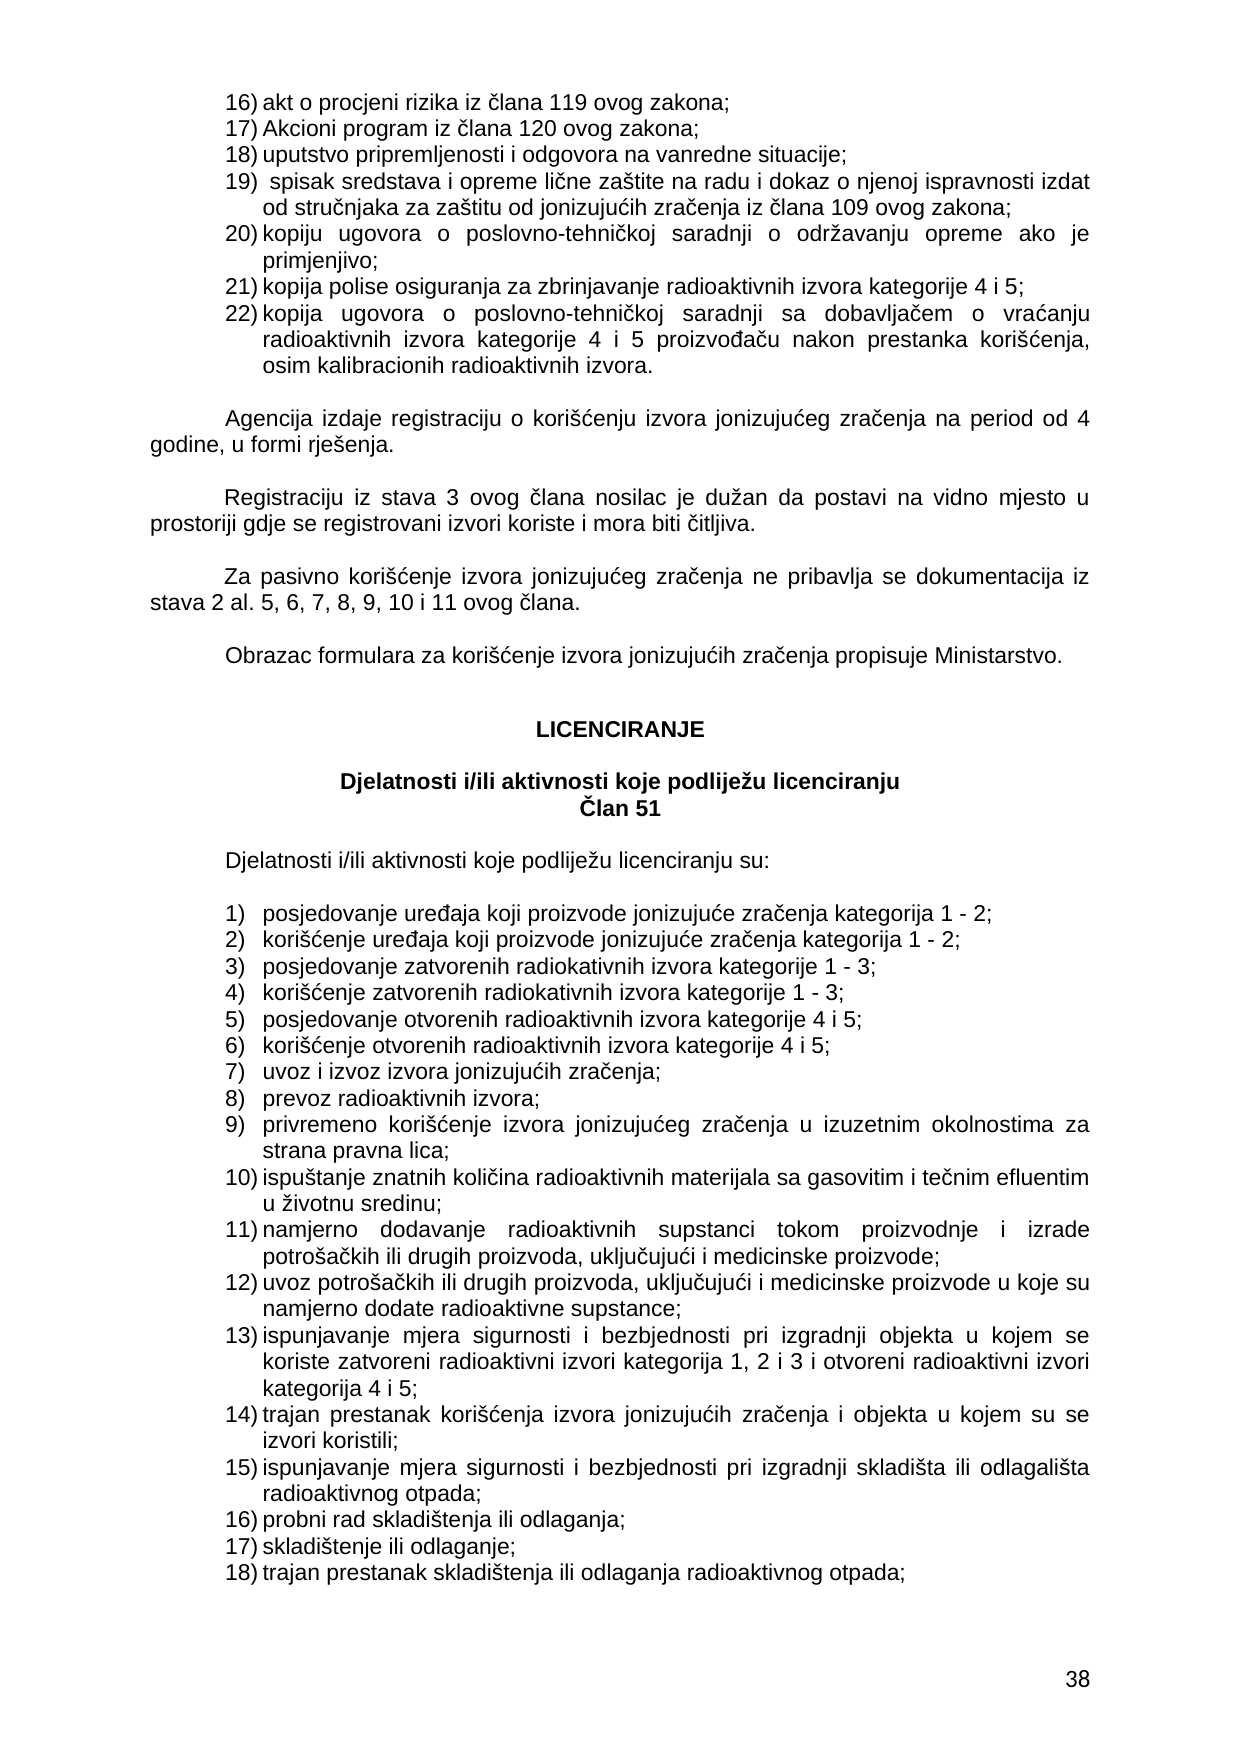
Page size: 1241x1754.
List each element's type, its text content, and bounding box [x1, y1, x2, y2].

list posjedovanje otvorenih radioaktivnih izvora kategorije 4 i 5; [225, 1006, 1090, 1032]
list probni rad skladištenja ili odlaganja; [225, 1506, 1090, 1533]
list trajan prestanak korišćenja izvora jonizujućih zračenja i objekta u kojem su se izvori koristili; [225, 1401, 1090, 1453]
list Akcioni program iz člana 120 ovog zakona; [225, 115, 1090, 141]
list spisak sredstava i opreme lične zaštite na radu i dokaz o njenoj ispravnosti izdat od stručnjaka za zaštitu od jonizujućih zračenja iz člana 109 ovog zakona; [225, 168, 1090, 220]
list prevoz radioaktivnih izvora; [225, 1084, 1090, 1111]
list uvoz potrošačkih ili drugih proizvoda, uključujući i medicinske proizvode u koje su namjerno dodate radioaktivne supstance; [225, 1269, 1090, 1322]
list korišćenje uređaja koji proizvode jonizujuće zračenja kategorija 1 - 2; [225, 926, 1090, 953]
list kopiju ugovora o poslovno-tehničkoj saradnji o održavanju opreme ako je primjenjivo; [225, 220, 1090, 273]
list skladištenje ili odlaganje; [225, 1533, 1090, 1559]
list ispuštanje znatnih količina radioaktivnih materijala sa gasovitim i tečnim efluentim u životnu sredinu; [225, 1164, 1090, 1216]
list korišćenje otvorenih radioaktivnih izvora kategorije 4 i 5; [225, 1032, 1090, 1058]
text LICENCIRANJE [150, 716, 1090, 742]
list uvoz i izvoz izvora jonizujućih zračenja; [225, 1058, 1090, 1084]
list kopija polise osiguranja za zbrinjavanje radioaktivnih izvora kategorije 4 i 5; [225, 273, 1090, 299]
list akt o procjeni rizika iz člana 119 ovog zakona; [225, 89, 1090, 115]
text Agencija izdaje registraciju o korišćenju izvora jonizujućeg zračenja na period od 4 godine, u formi rješenja. [150, 405, 1090, 458]
list namjerno dodavanje radioaktivnih supstanci tokom proizvodnje i izrade potrošačkih ili drugih proizvoda, uključujući i medicinske proizvode; [225, 1216, 1090, 1269]
text Registraciju iz stava 3 ovog člana nosilac je dužan da postavi na vidno mjesto u prostoriji gdje se registrovani izvori koriste i mora biti čitljiva. [150, 484, 1090, 537]
text Član 51 [150, 795, 1090, 821]
list ispunjavanje mjera sigurnosti i bezbjednosti pri izgradnji skladišta ili odlagališta radioaktivnog otpada; [225, 1453, 1090, 1506]
text Obrazac formulara za korišćenje izvora jonizujućih zračenja propisuje Ministarstvo. [150, 642, 1090, 668]
text Djelatnosti i/ili aktivnosti koje podliježu licenciranju [150, 768, 1090, 795]
list kopija ugovora o poslovno-tehničkoj saradnji sa dobavljačem o vraćanju radioaktivnih izvora kategorije 4 i 5 proizvođaču nakon prestanka korišćenja, osim kalibracionih radioaktivnih izvora. [225, 299, 1090, 378]
list trajan prestanak skladištenja ili odlaganja radioaktivnog otpada; [225, 1559, 1090, 1585]
list korišćenje zatvorenih radiokativnih izvora kategorije 1 - 3; [225, 979, 1090, 1006]
list uputstvo pripremljenosti i odgovora na vanredne situacije; [225, 141, 1090, 168]
list ispunjavanje mjera sigurnosti i bezbjednosti pri izgradnji objekta u kojem se koriste zatvoreni radioaktivni izvori kategorija 1, 2 i 3 i otvoreni radioaktivni izvori kategorija 4 i 5; [225, 1322, 1090, 1401]
list posjedovanje zatvorenih radiokativnih izvora kategorije 1 - 3; [225, 953, 1090, 979]
list posjedovanje uređaja koji proizvode jonizujuće zračenja kategorija 1 - 2; [225, 900, 1090, 926]
text Za pasivno korišćenje izvora jonizujućeg zračenja ne pribavlja se dokumentacija iz stava 2 al. 5, 6, 7, 8, 9, 10 i 11 ovog člana. [150, 563, 1090, 616]
list privremeno korišćenje izvora jonizujućeg zračenja u izuzetnim okolnostima za strana pravna lica; [225, 1111, 1090, 1164]
text Djelatnosti i/ili aktivnosti koje podliježu licenciranju su: [150, 847, 1090, 874]
